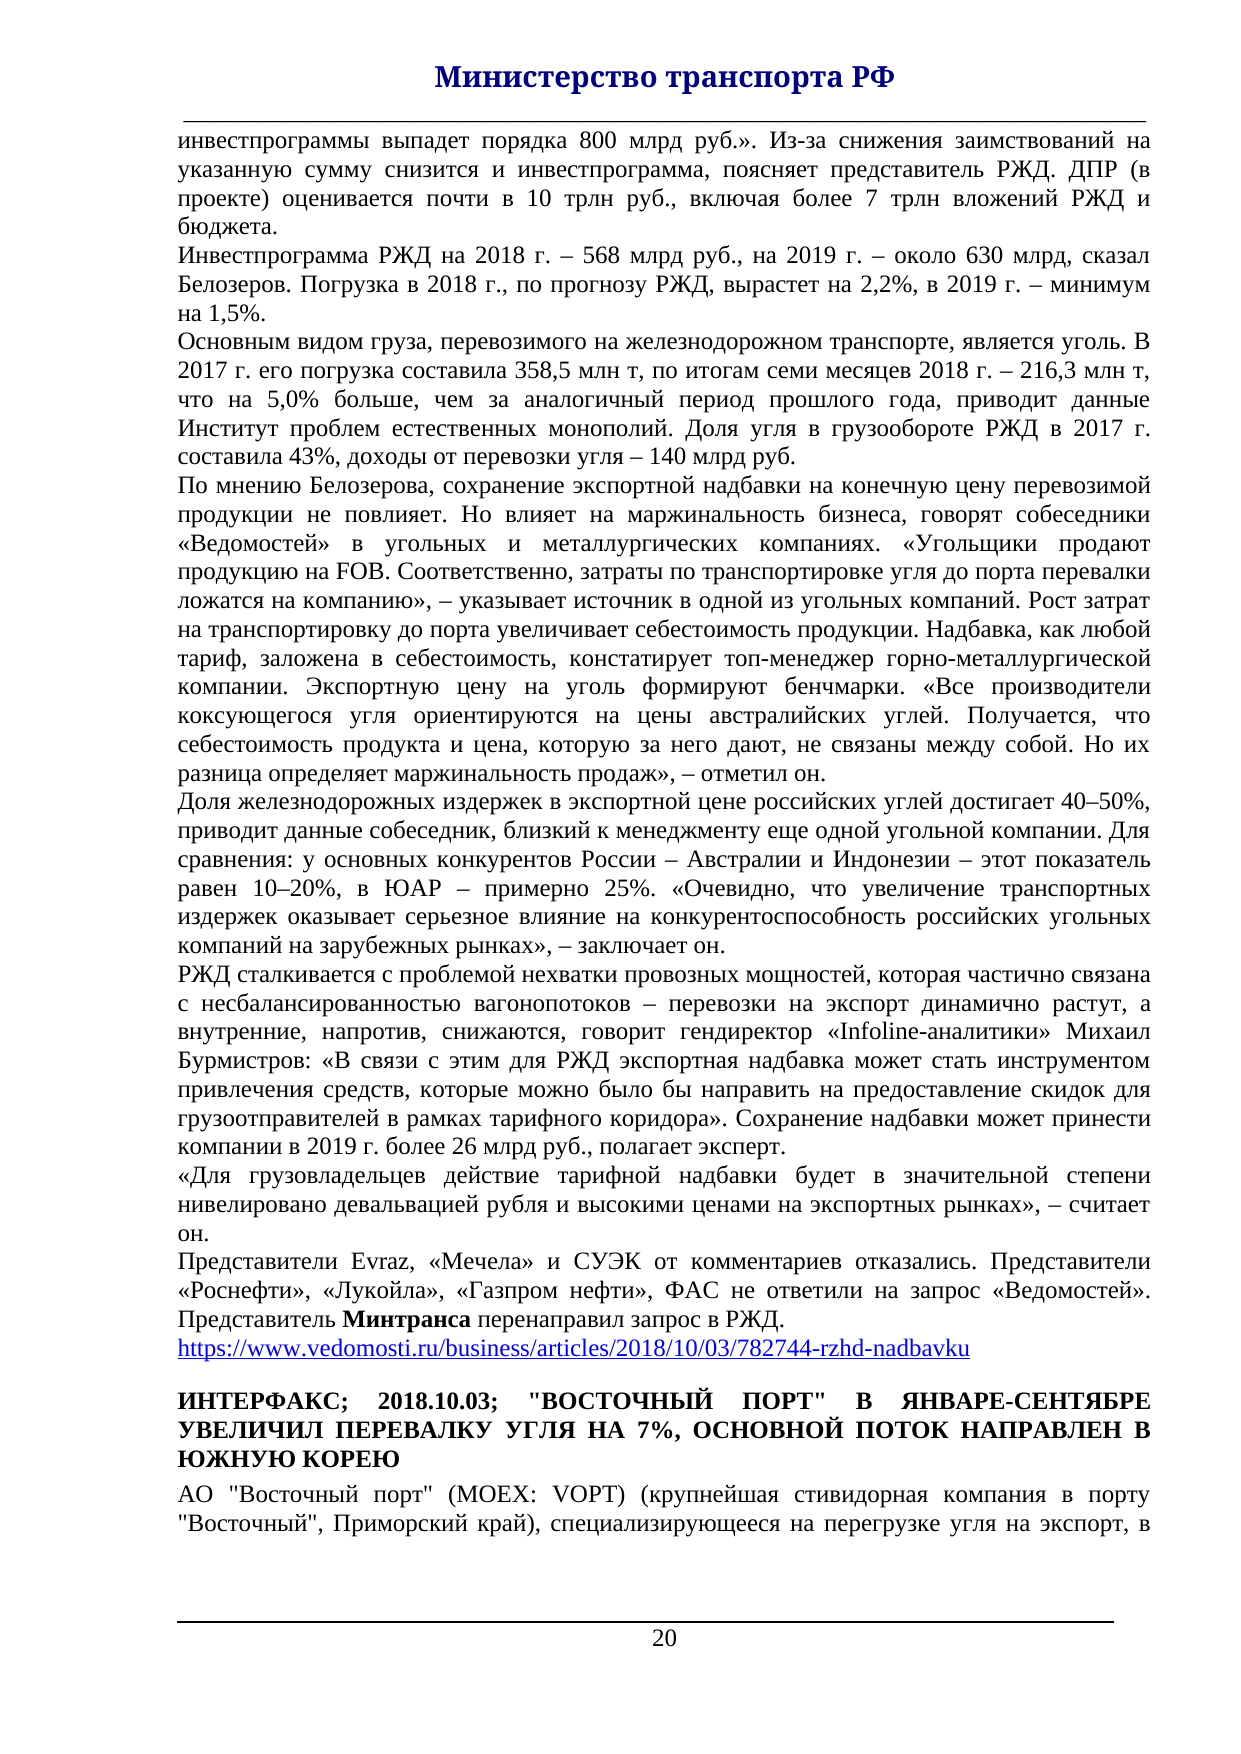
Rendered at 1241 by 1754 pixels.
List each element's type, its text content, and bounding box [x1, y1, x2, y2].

text «Для грузовладельцев действие тарифной надбавки будет в значительной степени нивелировано девальвацией рубля и высокими ценами на экспортных рынках», – считает он. [177, 1160, 1152, 1246]
text Представители Evraz, «Мечела» и СУЭК от комментариев отказались. Представители «Роснефти», «Лукойла», «Газпром нефти», ФАС не ответили на запрос «Ведомостей». Представитель Минтранса перенаправил запрос в РЖД. [177, 1246, 1152, 1333]
text По мнению Белозерова, сохранение экспортной надбавки на конечную цену перевозимой продукции не повлияет. Но влияет на маржинальность бизнеса, говорят собеседники «Ведомостей» в угольных и металлургических компаниях. «Угольщики продают продукцию на FOB. Соответственно, затраты по транспортировке угля до порта перевалки ложатся на компанию», – указывает источник в одной из угольных компаний. Рост затрат на транспортировку до порта увеличивает себестоимость продукции. Надбавка, как любой тариф, заложена в себестоимость, констатирует топ-менеджер горно-металлургической компании. Экспортную цену на уголь формируют бенчмарки. «Все производители коксующегося угля ориентируются на цены австралийских углей. Получается, что себестоимость продукта и цена, которую за него дают, не связаны между собой. Но их разница определяет маржинальность продаж», – отметил он. [177, 470, 1152, 786]
text Основным видом груза, перевозимого на железнодорожном транспорте, является уголь. В 2017 г. его погрузка составила 358,5 млн т, по итогам семи месяцев 2018 г. – 216,3 млн т, что на 5,0% больше, чем за аналогичный период прошлого года, приводит данные Институт проблем естественных монополий. Доля угля в грузообороте РЖД в 2017 г. составила 43%, доходы от перевозки угля – 140 млрд руб. [177, 326, 1152, 470]
text РЖД сталкивается с проблемой нехватки провозных мощностей, которая частично связана с несбалансированностью вагонопотоков – перевозки на экспорт динамично растут, а внутренние, напротив, снижаются, говорит гендиректор «Infoline-аналитики» Михаил Бурмистров: «В связи с этим для РЖД экспортная надбавка может стать инструментом привлечения средств, которые можно было бы направить на предоставление скидок для грузоотправителей в рамках тарифного коридора». Сохранение надбавки может принести компании в 2019 г. более 26 млрд руб., полагает эксперт. [177, 959, 1152, 1160]
subtitle ИНТЕРФАКС; 2018.10.03; "ВОСТОЧНЫЙ ПОРТ" В ЯНВАРЕ-СЕНТЯБРЕ УВЕЛИЧИЛ ПЕРЕВАЛКУ УГЛЯ НА 7%, ОСНОВНОЙ ПОТОК НАПРАВЛЕН В ЮЖНУЮ КОРЕЮ [177, 1386, 1152, 1473]
text Инвестпрограмма РЖД на 2018 г. – 568 млрд руб., на 2019 г. – около 630 млрд, сказал Белозеров. Погрузка в 2018 г., по прогнозу РЖД, вырастет на 2,2%, в 2019 г. – минимум на 1,5%. [177, 240, 1152, 326]
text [177, 125, 1152, 240]
text Доля железнодорожных издержек в экспортной цене российских углей достигает 40–50%, приводит данные собеседник, близкий к менеджменту еще одной угольной компании. Для сравнения: у основных конкурентов России – Австралии и Индонезии – этот показатель равен 10–20%, в ЮАР – примерно 25%. «Очевидно, что увеличение транспортных издержек оказывает серьезное влияние на конкурентоспособность российских угольных компаний на зарубежных рынках», – заключает он. [177, 786, 1152, 959]
text https://www.vedomosti.ru/business/articles/2018/10/03/782744-rzhd-nadbavku [177, 1333, 1152, 1361]
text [177, 1479, 1152, 1536]
